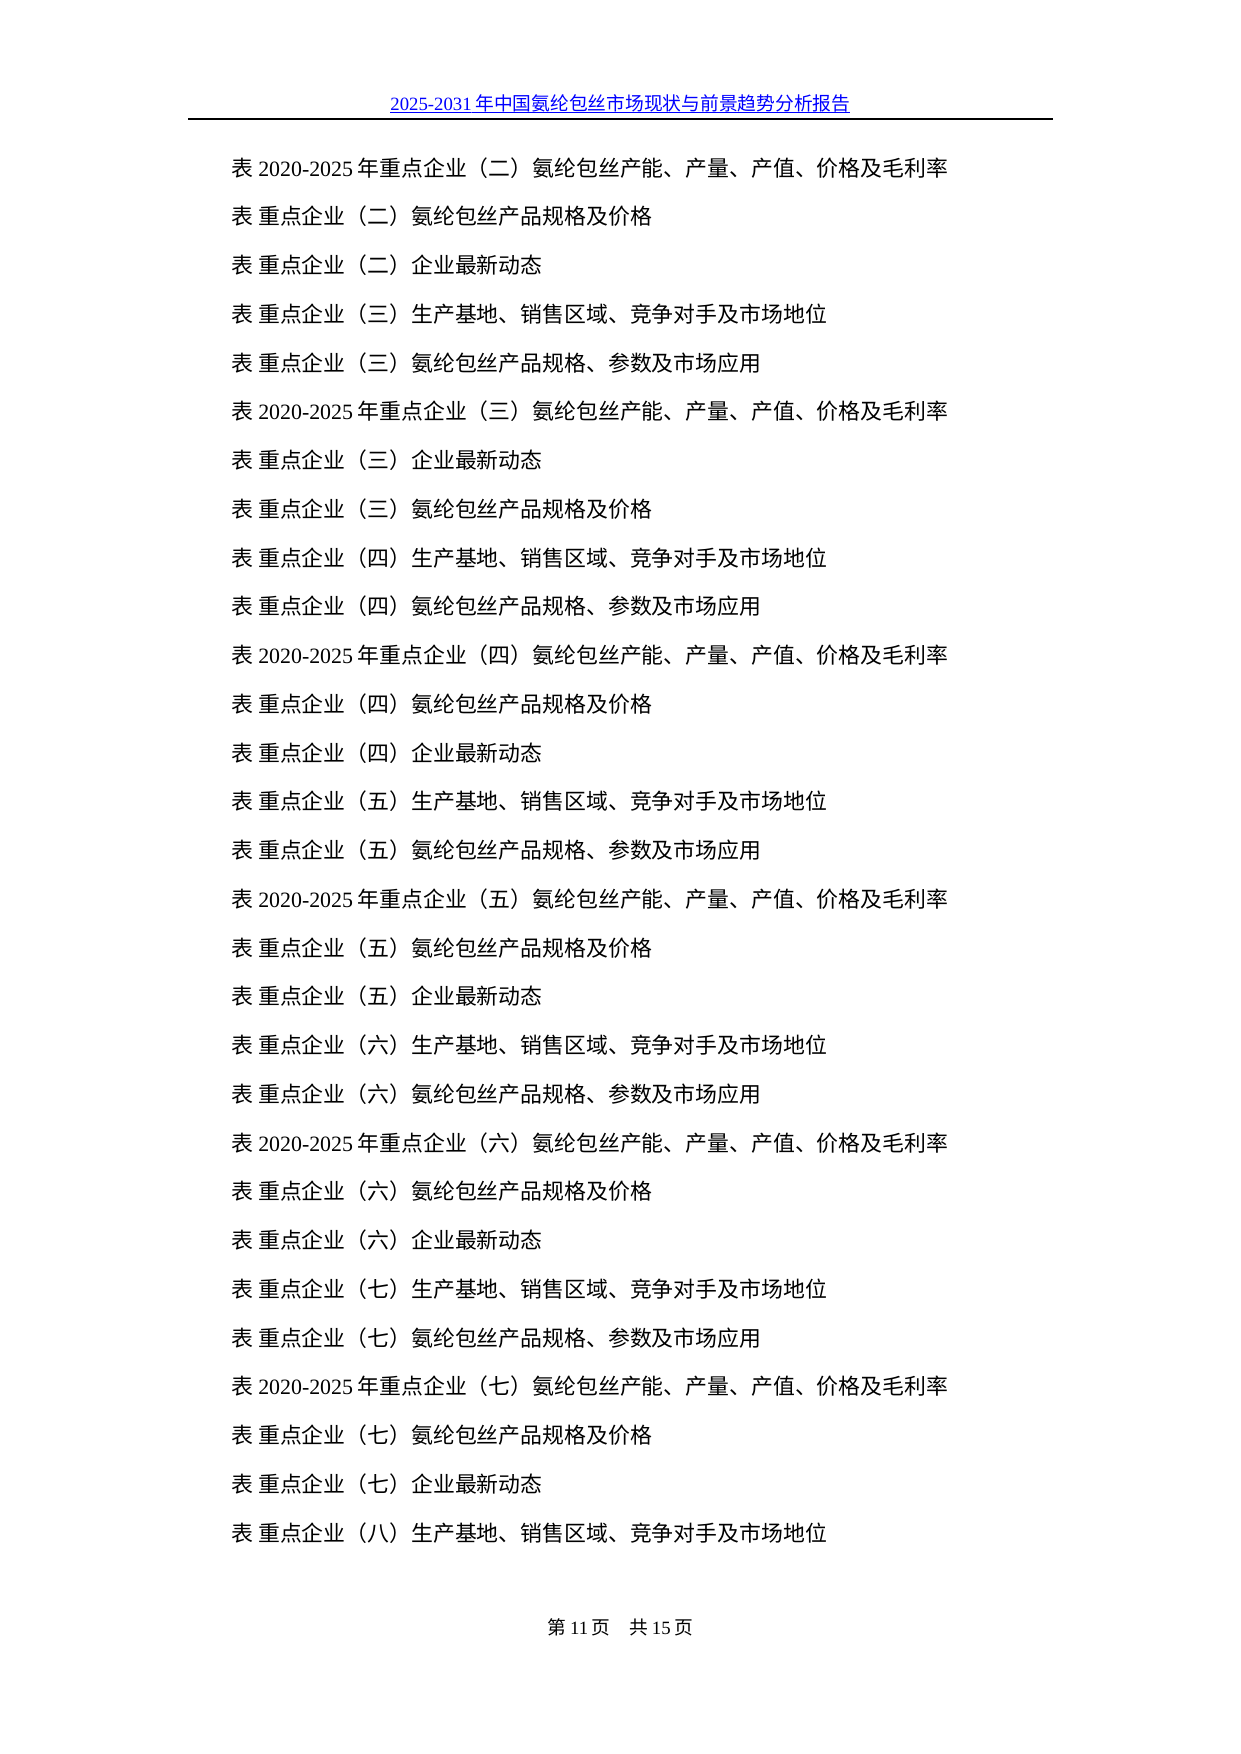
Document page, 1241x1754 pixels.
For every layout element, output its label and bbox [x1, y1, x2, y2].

text [187, 150, 1053, 1548]
